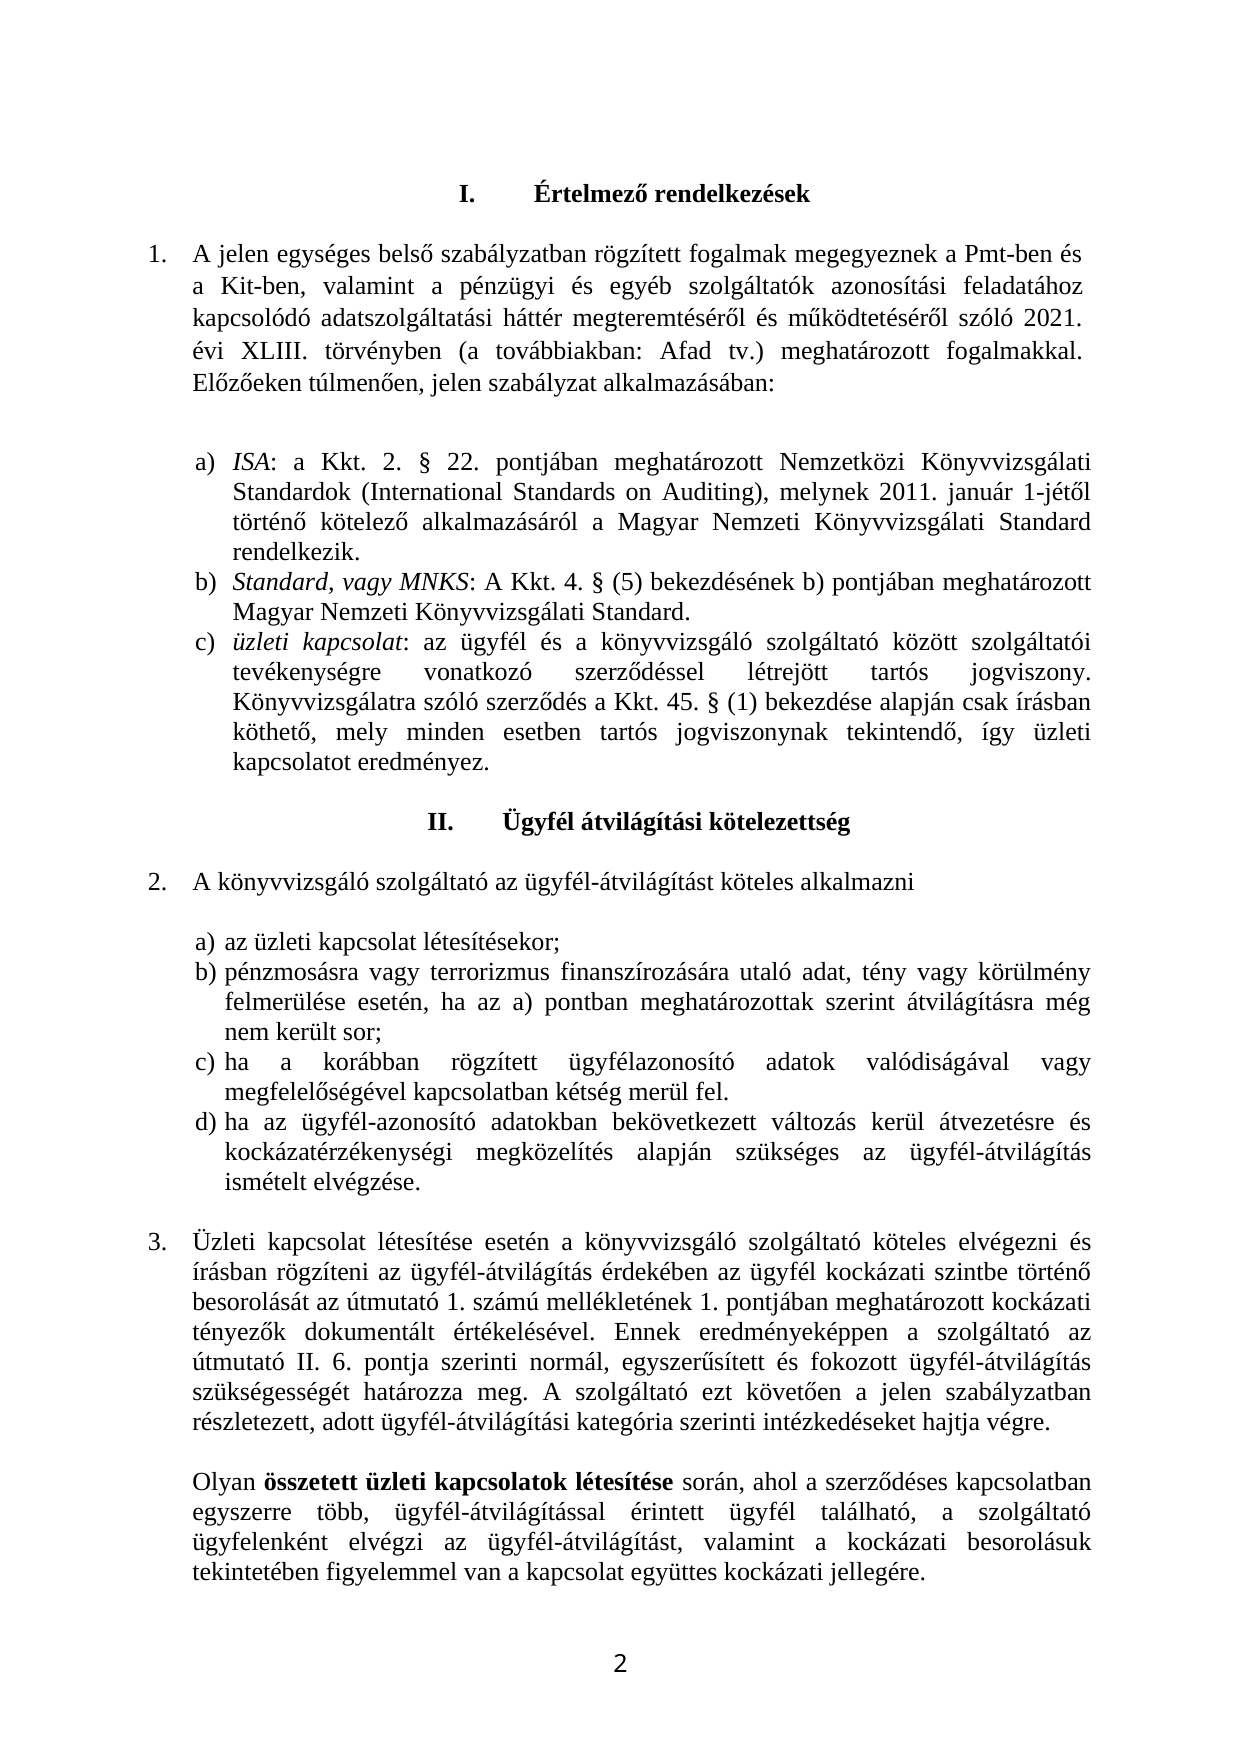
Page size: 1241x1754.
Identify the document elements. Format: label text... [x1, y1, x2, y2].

list A jelen egységes belső szabályzatban rögzített fogalmak megegyeznek a Pmt-ben és a Kit-ben, valamint a pénzügyi és egyéb szolgáltatók azonosítási feladatához kapcsolódó adatszolgáltatási háttér megteremtéséről és működtetéséről szóló 2021. évi XLIII. törvényben (a továbbiakban: Afad tv.) meghatározott fogalmakkal. Előzőeken túlmenően, jelen szabályzat alkalmazásában: [148, 238, 1084, 397]
list Standard, vagy MNKS: A Kkt. 4. § (5) bekezdésének b) pontjában meghatározott Magyar Nemzeti Könyvvizsgálati Standard. [195, 566, 1093, 626]
list ha a korábban rögzített ügyfélazonosító adatok valódiságával vagy megfelelőségével kapcsolatban kétség merül fel. [195, 1046, 1093, 1106]
list ISA: a Kkt. 2. § 22. pontjában meghatározott Nemzetközi Könyvvizsgálati Standardok (International Standards on Auditing), melynek 2011. január 1-jétől történő kötelező alkalmazásáról a Magyar Nemzeti Könyvvizsgálati Standard rendelkezik. [195, 446, 1093, 566]
list Ügyfél átvilágítási kötelezettség [185, 806, 1093, 836]
text Olyan összetett üzleti kapcsolatok létesítése során, ahol a szerződéses kapcsolatban egyszerre több, ügyfél-átvilágítással érintett ügyfél található, a szolgáltató ügyfelenként elvégzi az ügyfél-átvilágítást, valamint a kockázati besorolásuk tekintetében figyelemmel van a kapcsolat együttes kockázati jellegére. [192, 1466, 1093, 1586]
list üzleti kapcsolat: az ügyfél és a könyvvizsgáló szolgáltató között szolgáltatói tevékenységre vonatkozó szerződéssel létrejött tartós jogviszony. Könyvvizsgálatra szóló szerződés a Kkt. 45. § (1) bekezdése alapján csak írásban köthető, mely minden esetben tartós jogviszonynak tekintendő, így üzleti kapcsolatot eredményez. [195, 626, 1093, 776]
list Értelmező rendelkezések [185, 178, 1084, 208]
list ha az ügyfél-azonosító adatokban bekövetkezett változás kerül átvezetésre és kockázatérzékenységi megközelítés alapján szükséges az ügyfél-átvilágítás ismételt elvégzése. [195, 1106, 1093, 1196]
list az üzleti kapcsolat létesítésekor; [195, 926, 1093, 956]
list Üzleti kapcsolat létesítése esetén a könyvvizsgáló szolgáltató köteles elvégezni és írásban rögzíteni az ügyfél-átvilágítás érdekében az ügyfél kockázati szintbe történő besorolását az útmutató 1. számú mellékletének 1. pontjában meghatározott kockázati tényezők dokumentált értékelésével. Ennek eredményeképpen a szolgáltató az útmutató II. 6. pontja szerinti normál, egyszerűsített és fokozott ügyfél-átvilágítás szükségességét határozza meg. A szolgáltató ezt követően a jelen szabályzatban részletezett, adott ügyfél-átvilágítási kategória szerinti intézkedéseket hajtja végre. [148, 1226, 1093, 1436]
list pénzmosásra vagy terrorizmus finanszírozására utaló adat, tény vagy körülmény felmerülése esetén, ha az a) pontban meghatározottak szerint átvilágításra még nem került sor; [195, 956, 1093, 1046]
list A könyvvizsgáló szolgáltató az ügyfél-átvilágítást köteles alkalmazni [148, 866, 1084, 896]
